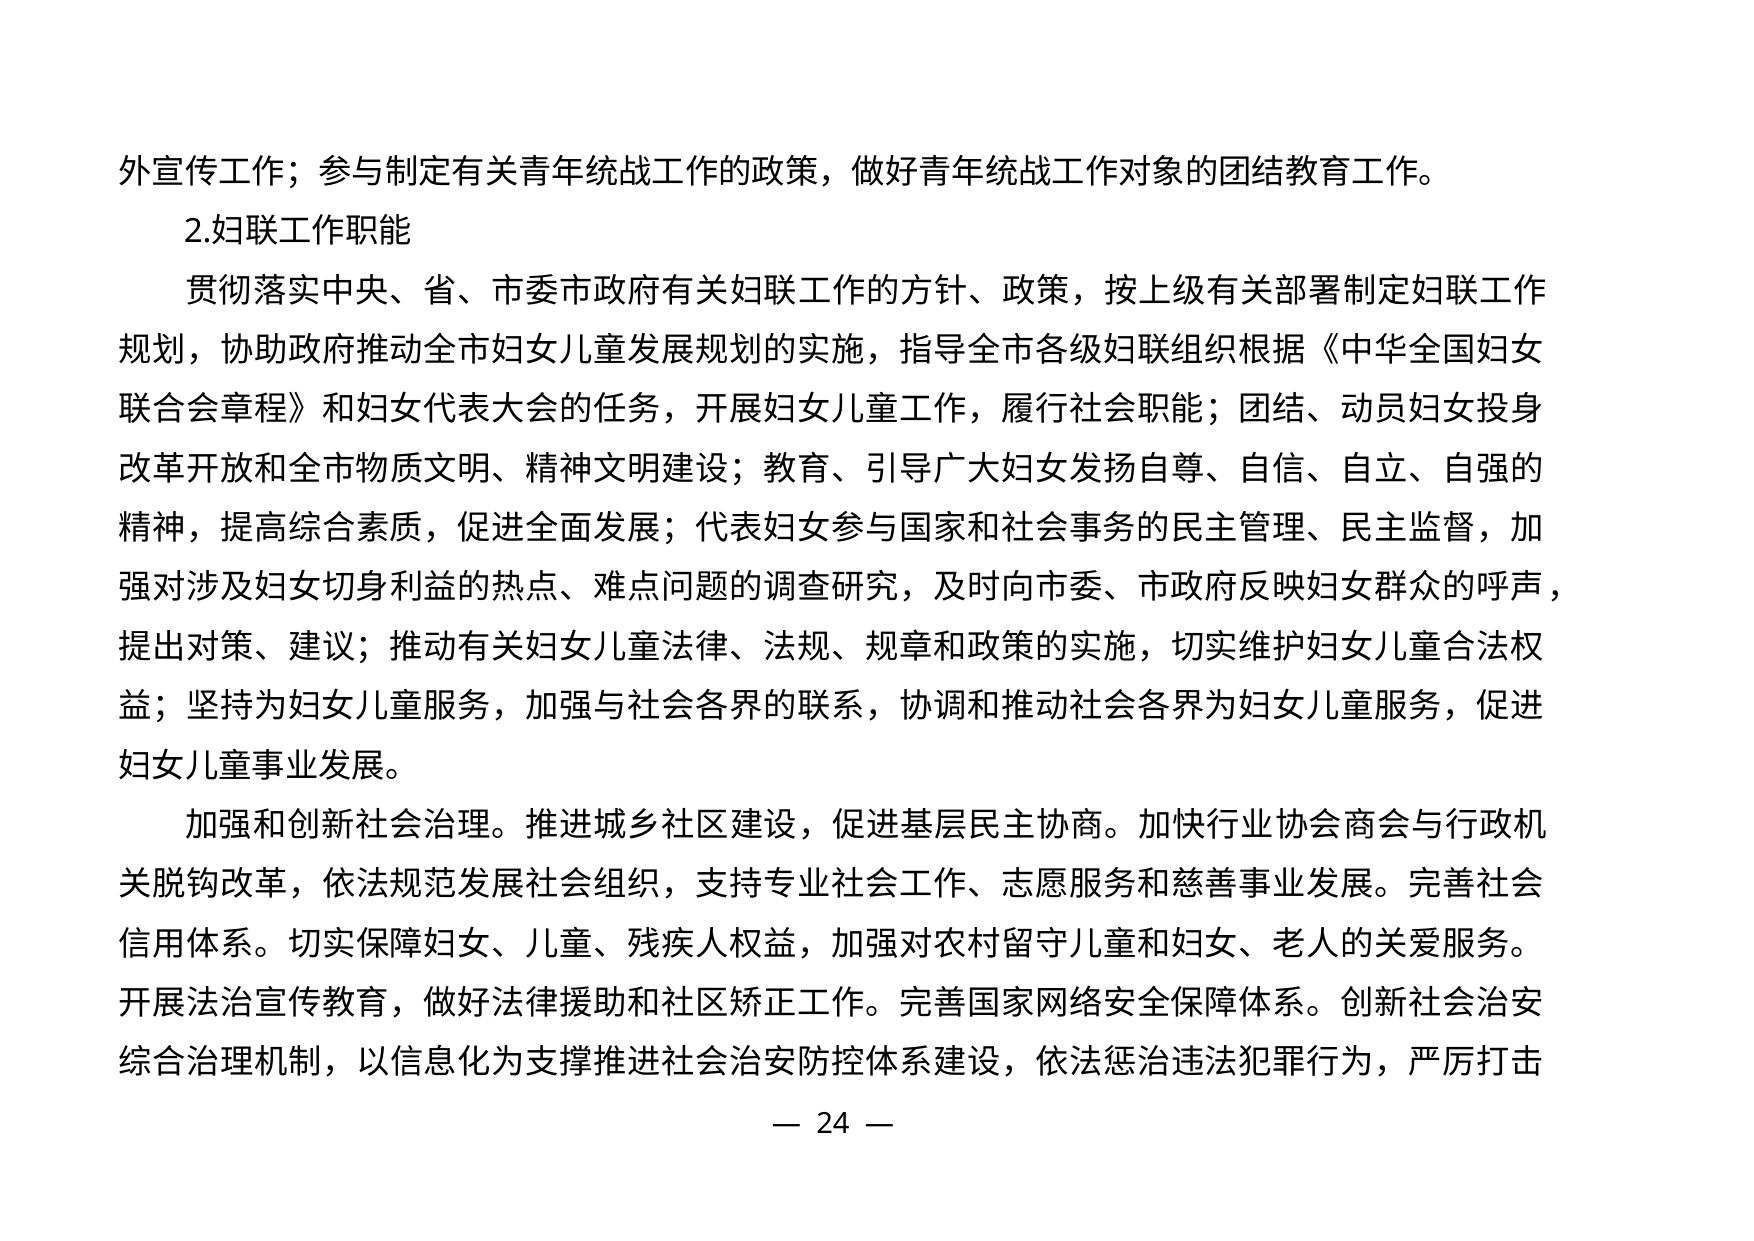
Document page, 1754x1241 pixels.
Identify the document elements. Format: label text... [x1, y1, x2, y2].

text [118, 789, 1547, 1086]
text 2.妇联工作职能 [118, 195, 1547, 254]
text 贯彻落实中央、省、市委市政府有关妇联工作的方针、政策，按上级有关部署制定妇联工作规划，协助政府推动全市妇女儿童发展规划的实施，指导全市各级妇联组织根据《中华全国妇女联合会章程》和妇女代表大会的任务，开展妇女儿童工作，履行社会职能；团结、动员妇女投身改革开放和全市物质文明、精神文明建设；教育、引导广大妇女发扬自尊、自信、自立、自强的精神，提高综合素质，促进全面发展；代表妇女参与国家和社会事务的民主管理、民主监督，加强对涉及妇女切身利益的热点、难点问题的调查研究，及时向市委、市政府反映妇女群众的呼声，提出对策、建议；推动有关妇女儿童法律、法规、规章和政策的实施，切实维护妇女儿童合法权益；坚持为妇女儿童服务，加强与社会各界的联系，协调和推动社会各界为妇女儿童服务，促进妇女儿童事业发展。 [118, 254, 1547, 789]
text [118, 136, 1547, 195]
